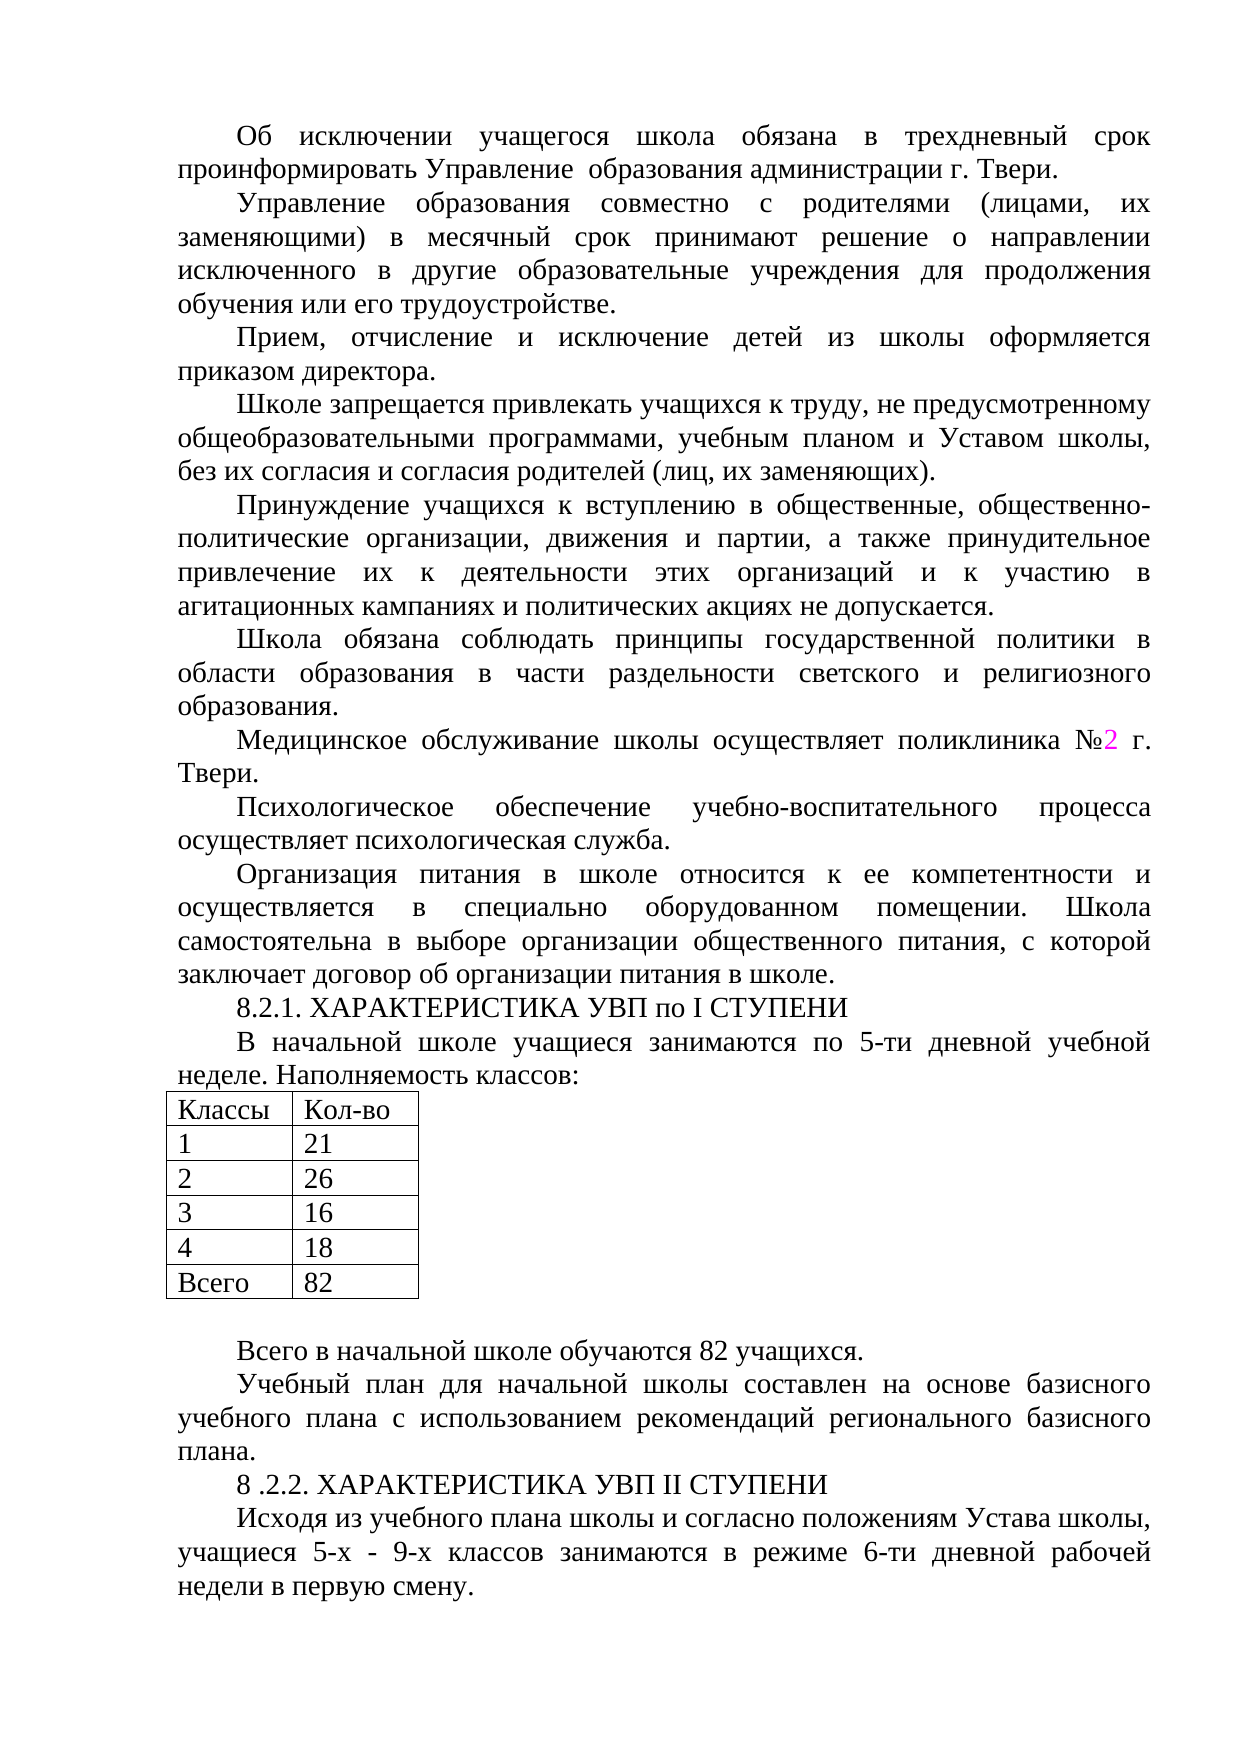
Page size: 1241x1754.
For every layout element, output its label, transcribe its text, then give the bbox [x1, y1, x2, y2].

text Об исключении учащегося школа обязана в трехдневный срок проинформировать Управление образования администрации г. Твери. [177, 118, 1152, 185]
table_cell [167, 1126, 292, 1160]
text Школе запрещается привлекать учащихся к труду, не предусмотренному общеобразовательными программами, учебным планом и Уставом школы, без их согласия и согласия родителей (лиц, их заменяющих). [177, 386, 1152, 487]
text Школа обязана соблюдать принципы государственной политики в области образования в части раздельности светского и религиозного образования. [177, 621, 1152, 722]
text Исходя из учебного плана школы и согласно положениям Устава школы, учащиеся 5-х - 9-х классов занимаются в режиме 6-ти дневной рабочей недели в первую смену. [177, 1501, 1152, 1601]
text 8 .2.2. ХАРАКТЕРИСТИКА УВП II СТУПЕНИ [177, 1467, 1152, 1501]
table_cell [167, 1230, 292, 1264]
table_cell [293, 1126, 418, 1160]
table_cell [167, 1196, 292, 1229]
text 8.2.1. ХАРАКТЕРИСТИКА УВП по I СТУПЕНИ [177, 990, 1152, 1024]
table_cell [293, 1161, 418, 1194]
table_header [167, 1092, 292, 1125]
text В начальной школе учащиеся занимаются по 5-ти дневной учебной неделе. Наполняемость классов: [177, 1024, 1152, 1091]
text Медицинское обслуживание школы осуществляет поликлиника №2 г. Твери. [177, 722, 1152, 789]
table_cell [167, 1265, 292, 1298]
text Управление образования совместно с родителями (лицами, их заменяющими) в месячный срок принимают решение о направлении исключенного в другие образовательные учреждения для продолжения обучения или его трудоустройстве. [177, 185, 1152, 319]
text Психологическое обеспечение учебно-воспитательного процесса осуществляет психологическая служба. [177, 789, 1152, 856]
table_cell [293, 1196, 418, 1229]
text Прием, отчисление и исключение детей из школы оформляется приказом директора. [177, 319, 1152, 386]
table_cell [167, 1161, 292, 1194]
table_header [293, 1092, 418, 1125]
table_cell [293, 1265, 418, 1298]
text Всего в начальной школе обучаются 82 учащихся. [177, 1333, 1152, 1366]
text Принуждение учащихся к вступлению в общественные, общественно-политические организации, движения и партии, а также принудительное привлечение их к деятельности этих организаций и к участию в агитационных кампаниях и политических акциях не допускается. [177, 487, 1152, 621]
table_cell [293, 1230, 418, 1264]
text Учебный план для начальной школы составлен на основе базисного учебного плана с использованием рекомендаций регионального базисного плана. [177, 1366, 1152, 1467]
text Организация питания в школе относится к ее компетентности и осуществляется в специально оборудованном помещении. Школа самостоятельна в выборе организации общественного питания, с которой заключает договор об организации питания в школе. [177, 856, 1152, 990]
